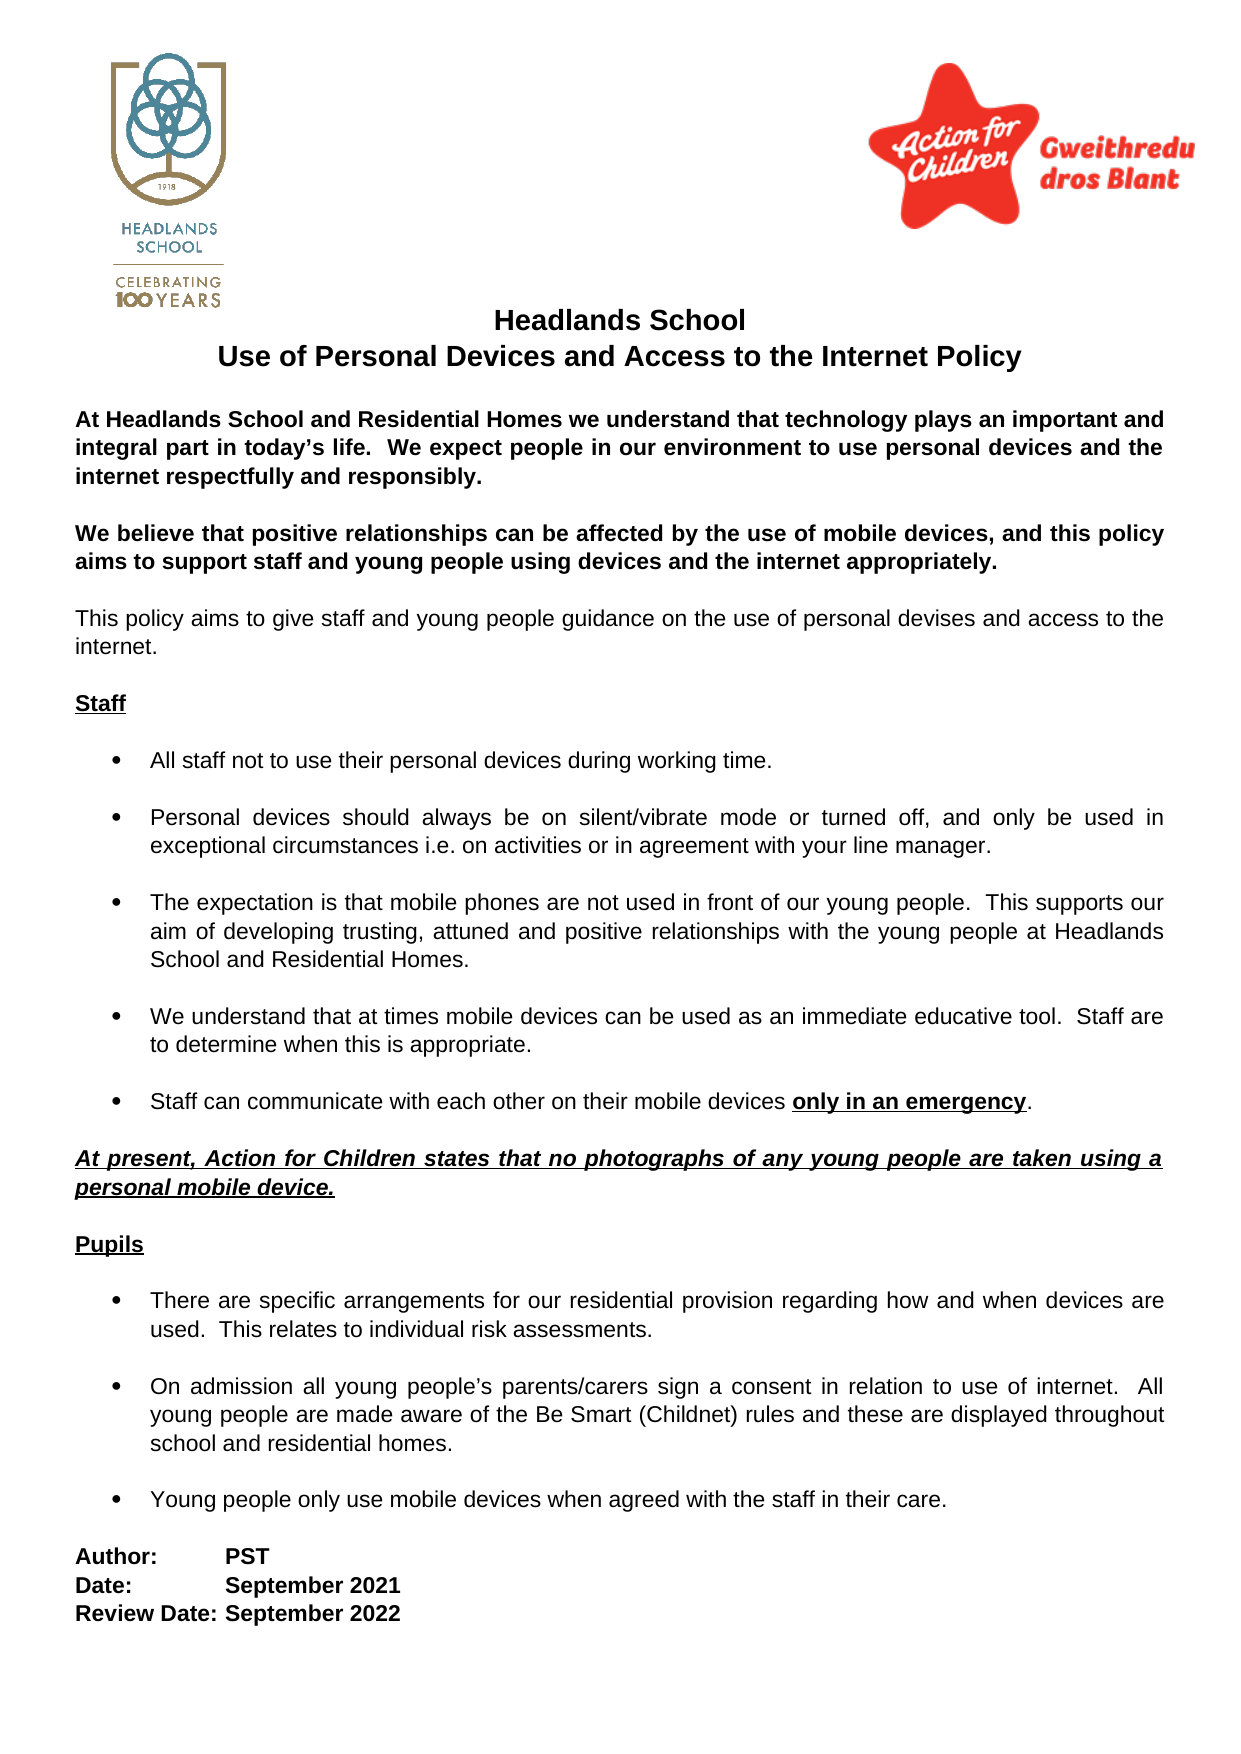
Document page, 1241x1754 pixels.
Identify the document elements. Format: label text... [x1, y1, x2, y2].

text Review Date: September 2022 [75, 1600, 1165, 1627]
list Staff can communicate with each other on their mobile devices only in an emergency. [112, 1088, 1165, 1115]
list There are specific arrangements for our residential provision regarding how and when devices are used. This relates to individual risk assessments. [112, 1287, 1165, 1342]
list All staff not to use their personal devices during working time. [112, 747, 1165, 773]
text Use of Personal Devices and Access to the Internet Policy [75, 339, 1165, 372]
text At Headlands School and Residential Homes we understand that technology plays an important and integral part in today’s life. We expect people in our environment to use personal devices and the internet respectfully and responsibly. [75, 406, 1165, 489]
text We believe that positive relationships can be affected by the use of mobile devices, and this policy aims to support staff and young people using devices and the internet appropriately. [75, 519, 1165, 574]
list Young people only use mobile devices when agreed with the staff in their care. [112, 1486, 1165, 1513]
text Pupils [75, 1231, 1165, 1257]
picture [859, 63, 1196, 229]
text Date: September 2021 [75, 1572, 1165, 1598]
text This policy aims to give staff and young people guidance on the use of personal devises and access to the internet. [75, 605, 1165, 660]
list We understand that at times mobile devices can be used as an immediate educative tool. Staff are to determine when this is appropriate. [112, 1003, 1165, 1058]
picture [75, 35, 262, 332]
text Headlands School [75, 302, 1165, 336]
text At present, Action for Children states that no photographs of any young people are taken using a personal mobile device. [75, 1145, 1165, 1200]
list The expectation is that mobile phones are not used in front of our young people. This supports our aim of developing trusting, attuned and positive relationships with the young people at Headlands School and Residential Homes. [112, 889, 1165, 972]
list Personal devices should always be on silent/vibrate mode or turned off, and only be used in exceptional circumstances i.e. on activities or in agreement with your line manager. [112, 804, 1165, 859]
text Staff [75, 690, 1165, 717]
list On admission all young people’s parents/carers sign a consent in relation to use of internet. All young people are made aware of the Be Smart (Childnet) rules and these are displayed throughout school and residential homes. [112, 1373, 1165, 1456]
text Author: PST [75, 1543, 1165, 1570]
